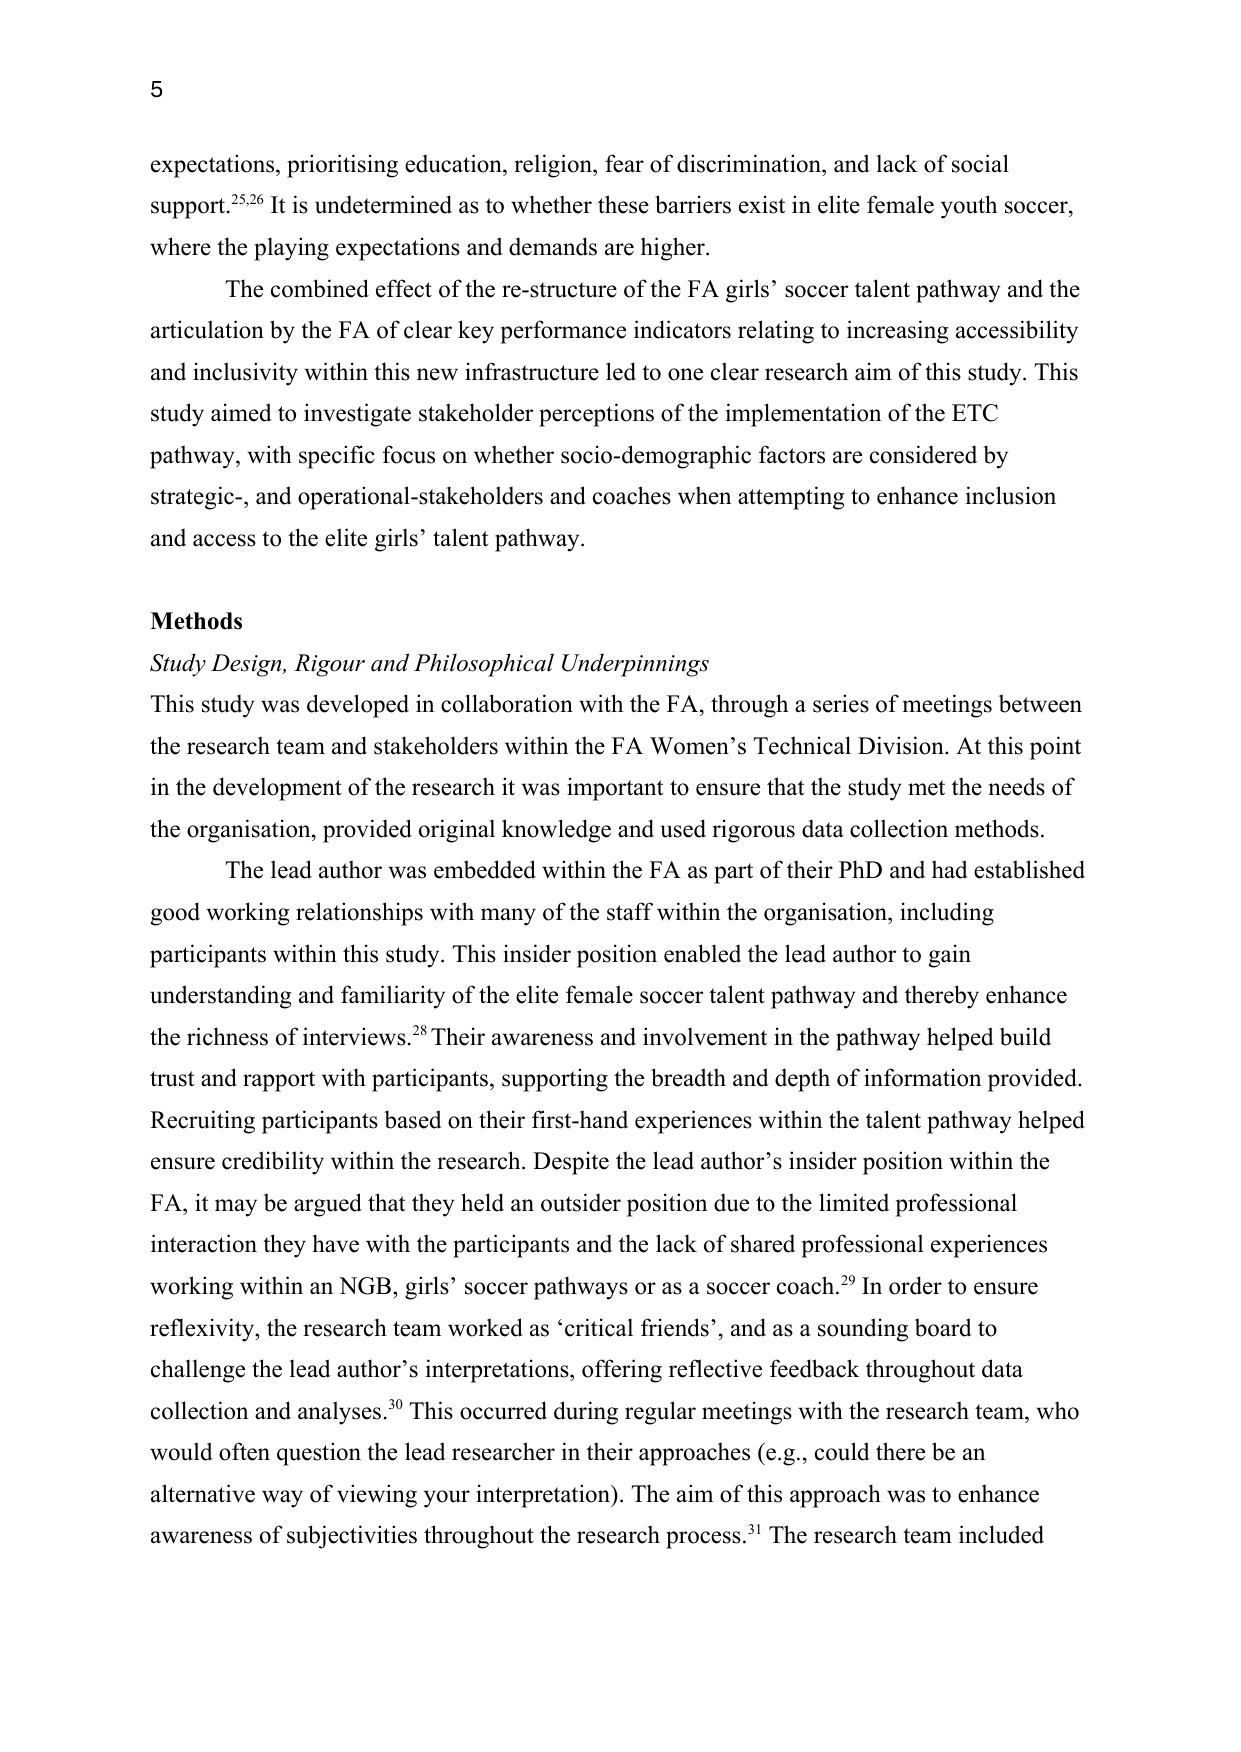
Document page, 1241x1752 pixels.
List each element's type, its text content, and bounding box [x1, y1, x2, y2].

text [150, 857, 1090, 1549]
text The combined effect of the re-structure of the FA girls’ soccer talent pathway and the articulation by the FA of clear key performance indicators relating to increasing accessibility and inclusivity within this new infrastructure led to one clear research aim of this study. This study aimed to investigate stakeholder perceptions of the implementation of the ETC pathway, with specific focus on whether socio-demographic factors are considered by strategic-, and operational-stakeholders and coaches when attempting to enhance inclusion and access to the elite girls’ talent pathway. [150, 275, 1090, 552]
text This study was developed in collaboration with the FA, through a series of meetings between the research team and stakeholders within the FA Women’s Technical Division. At this point in the development of the research it was important to ensure that the study met the needs of the organisation, provided original knowledge and used rigorous data collection methods. [150, 690, 1090, 843]
text Study Design, Rigour and Philosophical Underpinnings [150, 649, 1090, 676]
text Methods [150, 607, 1090, 635]
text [150, 150, 1090, 261]
